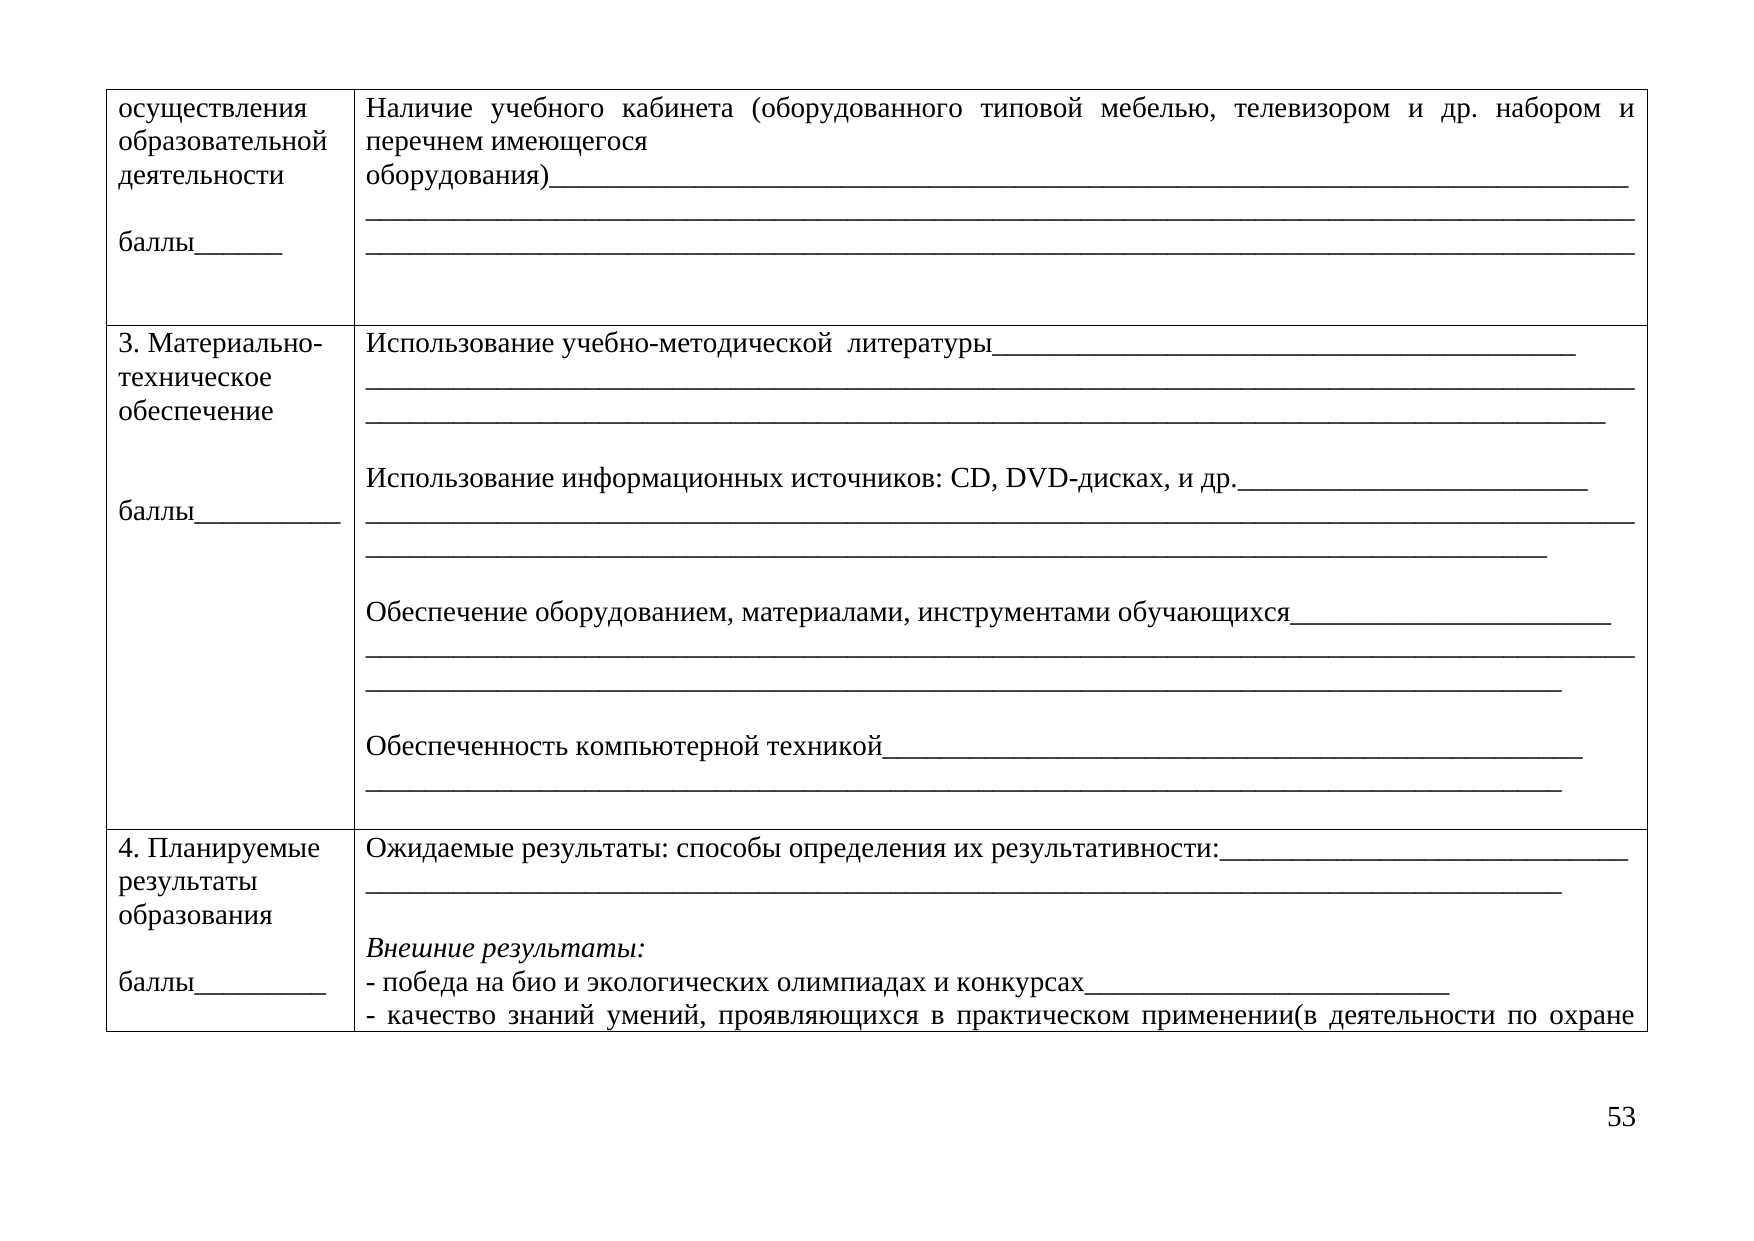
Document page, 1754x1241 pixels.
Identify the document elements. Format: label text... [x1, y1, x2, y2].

table_cell 3. Материально- техническое обеспечение баллы__________ [107, 326, 354, 829]
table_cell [355, 830, 1647, 1031]
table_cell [107, 90, 354, 324]
table_cell Использование учебно-методической литературы________________________________________ ____________________________________________________________________________________________________________________________________________________________________________ Использование информационных источников: CD, DVD-дисках, и др.________________________ _______________________________________________________________________________________ _________________________________________________________________________________ Обеспечение оборудованием, материалами, инструментами обучающихся______________________ _________________________________________________________________________________________________________________________________________________________________________ Обеспеченность компьютерной техникой________________________________________________ __________________________________________________________________________________ [355, 326, 1647, 829]
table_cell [355, 90, 1647, 324]
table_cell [107, 830, 354, 1031]
